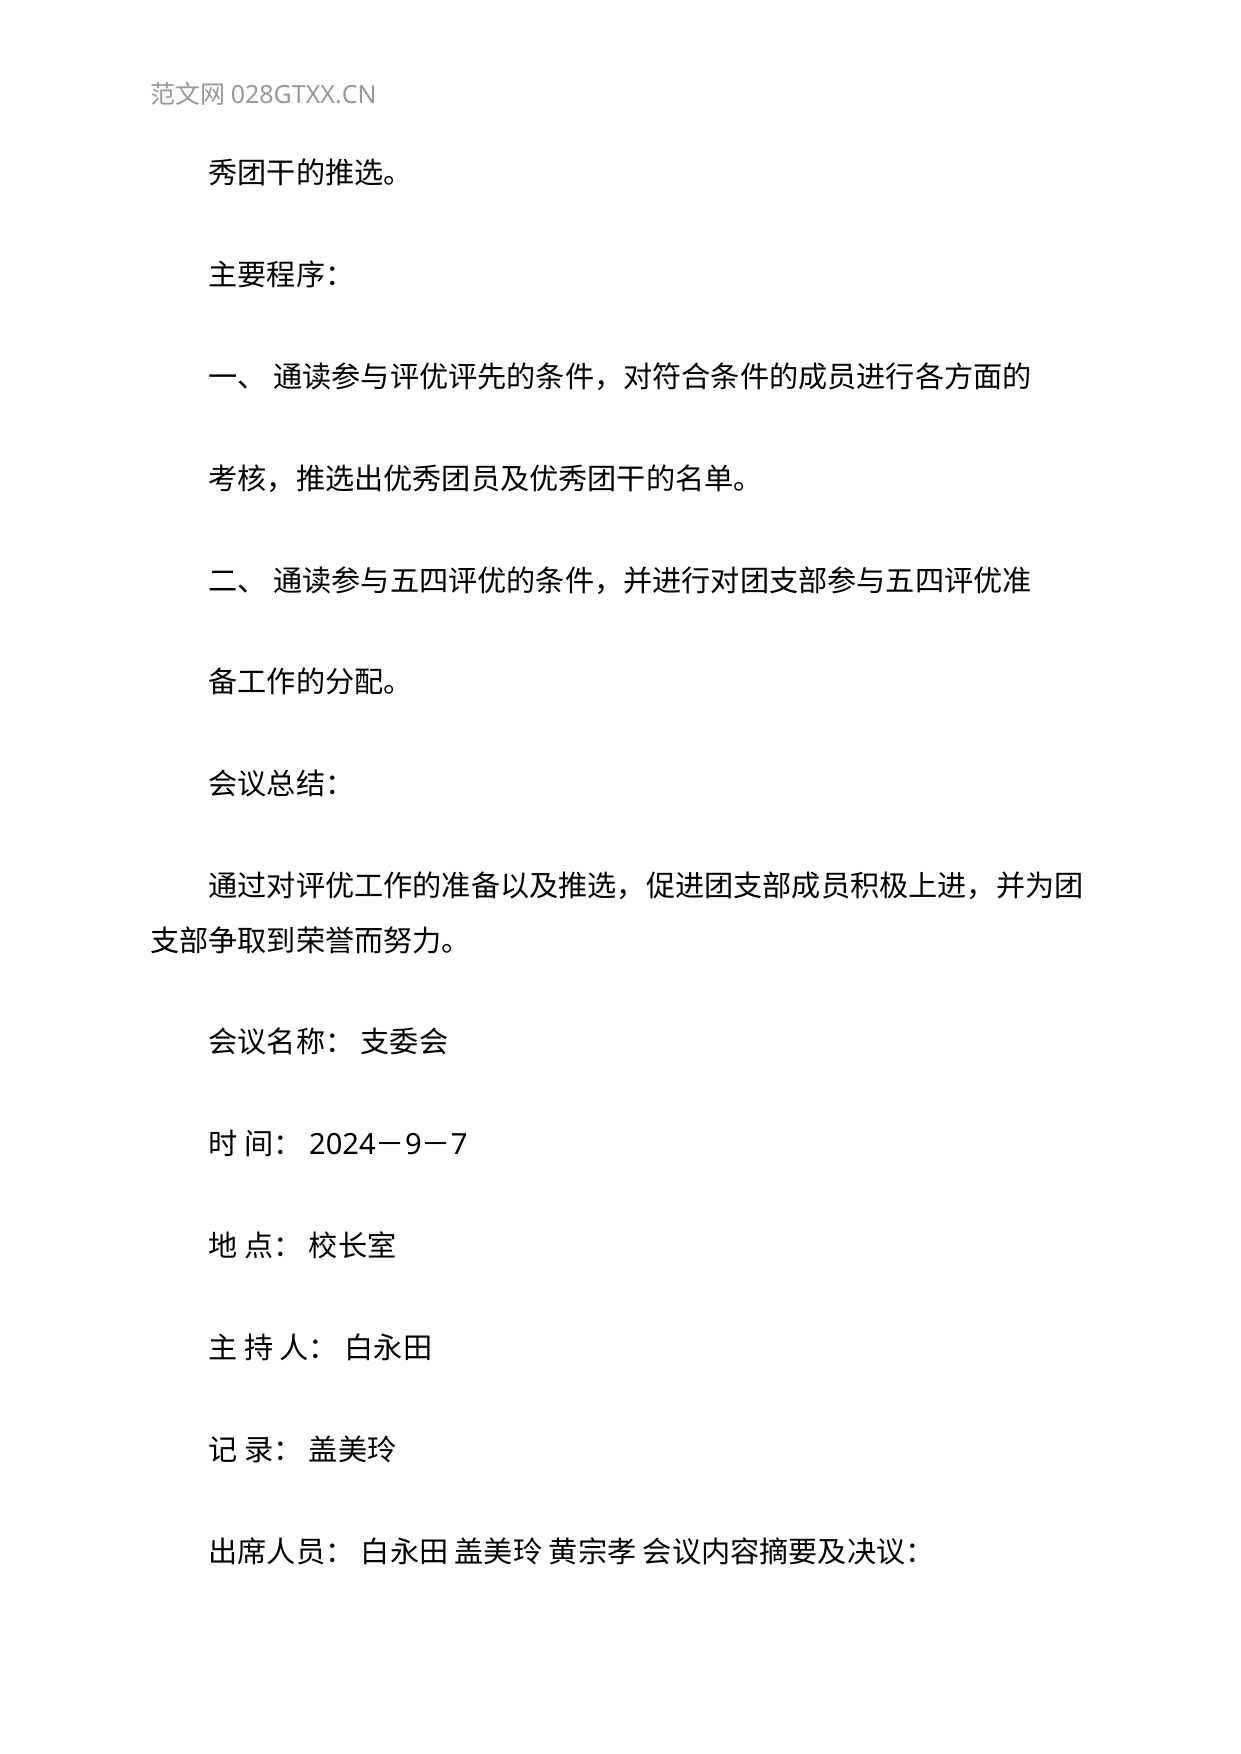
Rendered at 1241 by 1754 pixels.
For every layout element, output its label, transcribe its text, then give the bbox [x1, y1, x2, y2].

text 一、 通读参与评优评先的条件，对符合条件的成员进行各方面的 [150, 353, 1090, 396]
text 会议名称： 支委会 [150, 1019, 1090, 1061]
text 记 录： 盖美玲 [150, 1426, 1090, 1469]
text 通过对评优工作的准备以及推选，促进团支部成员积极上进，并为团支部争取到荣誉而努力。 [150, 862, 1090, 959]
text 备工作的分配。 [150, 659, 1090, 701]
text 主要程序： [150, 252, 1090, 294]
text 二、 通读参与五四评优的条件，并进行对团支部参与五四评优准 [150, 557, 1090, 599]
text 秀团干的推选。 [150, 150, 1090, 192]
text 出席人员： 白永田 盖美玲 黄宗孝 会议内容摘要及决议： [150, 1528, 1090, 1570]
text 地 点： 校长室 [150, 1223, 1090, 1265]
text 主 持 人： 白永田 [150, 1324, 1090, 1367]
text 会议总结： [150, 761, 1090, 803]
text 考核，推选出优秀团员及优秀团干的名单。 [150, 455, 1090, 498]
text 时 间： 2024－9－7 [150, 1121, 1090, 1163]
